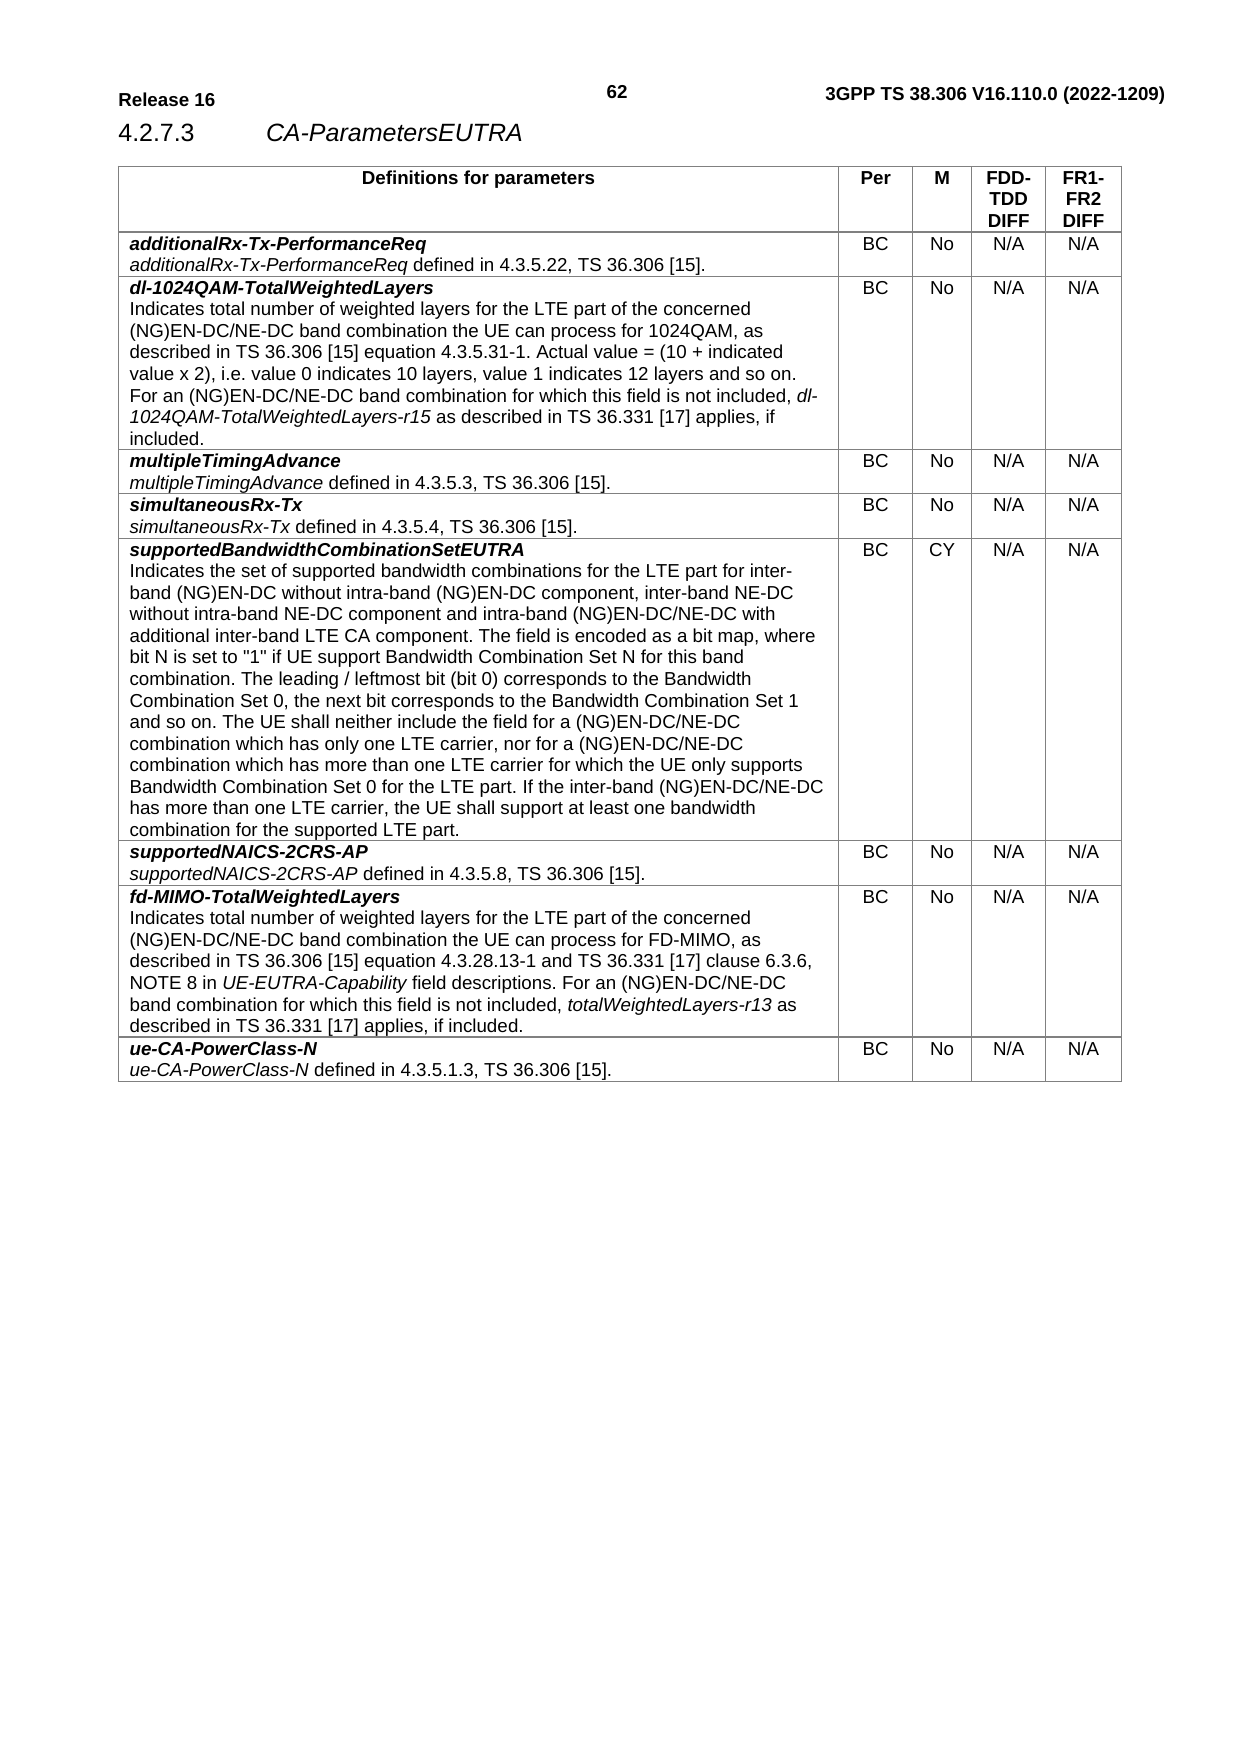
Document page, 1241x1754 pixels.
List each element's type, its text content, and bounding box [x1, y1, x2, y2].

table_cell ue-CA-PowerClass-N ue-CA-PowerClass-N defined in 4.3.5.1.3, TS 36.306 [15]. [119, 1038, 838, 1081]
table_cell N/A [1046, 494, 1121, 537]
table_cell N/A [1046, 277, 1121, 449]
subtitle 4.2.7.3 CA-ParametersEUTRA [118, 118, 1122, 147]
table_cell BC [839, 841, 912, 884]
table_cell supportedBandwidthCombinationSetEUTRA Indicates the set of supported bandwidth combinations for the LTE part for inter-band (NG)EN-DC without intra-band (NG)EN-DC component, inter-band NE-DC without intra-band NE-DC component and intra-band (NG)EN-DC/NE-DC with additional inter-band LTE CA component. The field is encoded as a bit map, where bit N is set to "1" if UE support Bandwidth Combination Set N for this band combination. The leading / leftmost bit (bit 0) corresponds to the Bandwidth Combination Set 0, the next bit corresponds to the Bandwidth Combination Set 1 and so on. The UE shall neither include the field for a (NG)EN-DC/NE-DC combination which has only one LTE carrier, nor for a (NG)EN-DC/NE-DC combination which has more than one LTE carrier for which the UE only supports Bandwidth Combination Set 0 for the LTE part. If the inter-band (NG)EN-DC/NE-DC has more than one LTE carrier, the UE shall support at least one bandwidth combination for the supported LTE part. [119, 539, 838, 840]
table_cell N/A [972, 886, 1045, 1036]
table_cell No [913, 494, 971, 537]
table_cell fd-MIMO-TotalWeightedLayers Indicates total number of weighted layers for the LTE part of the concerned (NG)EN-DC/NE-DC band combination the UE can process for FD-MIMO, as described in TS 36.306 [15] equation 4.3.28.13-1 and TS 36.331 [17] clause 6.3.6, NOTE 8 in UE-EUTRA-Capability field descriptions. For an (NG)EN-DC/NE-DC band combination for which this field is not included, totalWeightedLayers-r13 as described in TS 36.331 [17] applies, if included. [119, 886, 838, 1036]
table_cell N/A [972, 494, 1045, 537]
table_cell No [913, 450, 971, 493]
table_cell BC [839, 450, 912, 493]
table_header FDD-TDD DIFF [972, 167, 1045, 231]
table_header M [913, 167, 971, 231]
table_cell BC [839, 233, 912, 276]
table_cell N/A [972, 450, 1045, 493]
table_cell BC [839, 1038, 912, 1081]
table_cell supportedNAICS-2CRS-AP supportedNAICS-2CRS-AP defined in 4.3.5.8, TS 36.306 [15]. [119, 841, 838, 884]
table_cell N/A [1046, 233, 1121, 276]
table_cell N/A [972, 277, 1045, 449]
table_cell BC [839, 539, 912, 840]
table_cell No [913, 233, 971, 276]
table_cell dl-1024QAM-TotalWeightedLayers Indicates total number of weighted layers for the LTE part of the concerned (NG)EN-DC/NE-DC band combination the UE can process for 1024QAM, as described in TS 36.306 [15] equation 4.3.5.31-1. Actual value = (10 + indicated value x 2), i.e. value 0 indicates 10 layers, value 1 indicates 12 layers and so on. For an (NG)EN-DC/NE-DC band combination for which this field is not included, dl-1024QAM-TotalWeightedLayers-r15 as described in TS 36.331 [17] applies, if included. [119, 277, 838, 449]
table_cell simultaneousRx-Tx simultaneousRx-Tx defined in 4.3.5.4, TS 36.306 [15]. [119, 494, 838, 537]
table_cell CY [913, 539, 971, 840]
table_cell BC [839, 277, 912, 449]
table_cell No [913, 1038, 971, 1081]
table_cell N/A [1046, 539, 1121, 840]
table_cell No [913, 886, 971, 1036]
table_cell additionalRx-Tx-PerformanceReq additionalRx-Tx-PerformanceReq defined in 4.3.5.22, TS 36.306 [15]. [119, 233, 838, 276]
table_cell N/A [972, 1038, 1045, 1081]
table_header Per [839, 167, 912, 231]
table_cell N/A [1046, 450, 1121, 493]
table_cell No [913, 277, 971, 449]
table_cell N/A [1046, 841, 1121, 884]
table_cell N/A [972, 841, 1045, 884]
table_cell BC [839, 494, 912, 537]
table_cell N/A [1046, 1038, 1121, 1081]
table_header FR1-FR2 DIFF [1046, 167, 1121, 231]
table_cell multipleTimingAdvance multipleTimingAdvance defined in 4.3.5.3, TS 36.306 [15]. [119, 450, 838, 493]
table_cell N/A [972, 233, 1045, 276]
table_cell No [913, 841, 971, 884]
table_cell N/A [1046, 886, 1121, 1036]
table_cell BC [839, 886, 912, 1036]
table_header Definitions for parameters [119, 167, 838, 231]
table_cell N/A [972, 539, 1045, 840]
